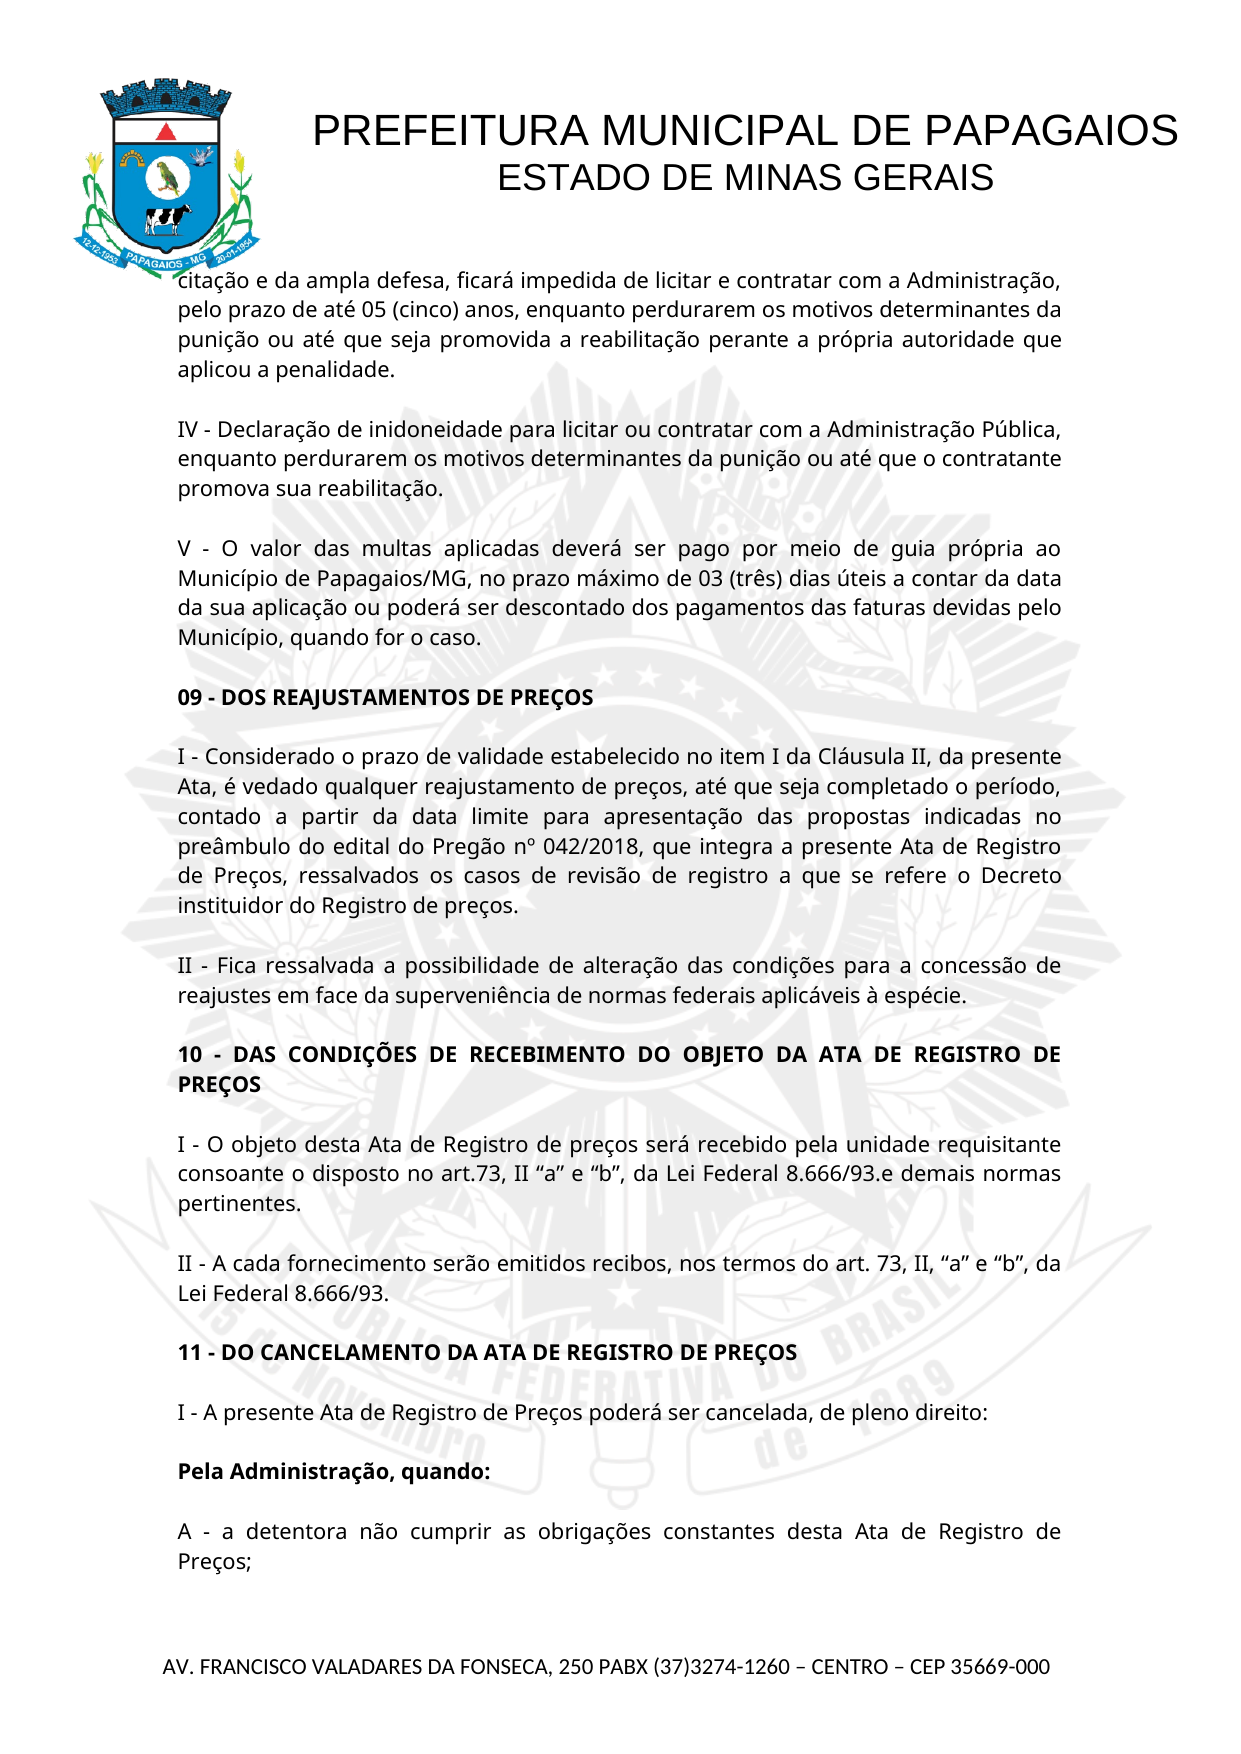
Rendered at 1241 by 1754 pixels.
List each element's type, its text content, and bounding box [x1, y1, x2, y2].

text II - Fica ressalvada a possibilidade de alteração das condições para a concessão de reajustes em face da superveniência de normas federais aplicáveis à espécie. [177, 950, 1063, 1009]
text 11 - DO CANCELAMENTO DA ATA DE REGISTRO DE PREÇOS [177, 1337, 1063, 1367]
text 09 - DOS REAJUSTAMENTOS DE PREÇOS [177, 682, 1063, 711]
picture [191, 255, 205, 263]
picture [72, 73, 262, 281]
picture [217, 256, 225, 262]
text 10 - DAS CONDIÇÕES DE RECEBIMENTO DO OBJETO DA ATA DE REGISTRO DE PREÇOS [177, 1039, 1063, 1099]
picture [237, 240, 252, 250]
text I - Considerado o prazo de validade estabelecido no item I da Cláusula II, da presente Ata, é vedado qualquer reajustamento de preços, até que seja completado o período, contado a partir da data limite para apresentação das propostas indicadas no preâmbulo do edital do Pregão nº 042/2018, que integra a presente Ata de Registro de Preços, ressalvados os casos de revisão de registro a que se refere o Decreto instituidor do Registro de preços. [177, 741, 1063, 920]
text II - A cada fornecimento serão emitidos recibos, nos termos do art. 73, II, “a” e “b”, da Lei Federal 8.666/93. [177, 1248, 1063, 1307]
picture [88, 361, 1153, 1510]
text I - O objeto desta Ata de Registro de preços será recebido pela unidade requisitante consoante o disposto no art.73, II “a” e “b”, da Lei Federal 8.666/93.e demais normas pertinentes. [177, 1128, 1063, 1218]
text I - A presente Ata de Registro de Preços poderá ser cancelada, de pleno direito: [177, 1397, 1063, 1426]
text Pela Administração, quando: [177, 1456, 1063, 1486]
text V - O valor das multas aplicadas deverá ser pago por meio de guia própria ao Município de Papagaios/MG, no prazo máximo de 03 (três) dias úteis a contar da data da sua aplicação ou poderá ser descontado dos pagamentos das faturas devidas pelo Município, quando for o caso. [177, 533, 1063, 652]
text IV - Declaração de inidoneidade para licitar ou contratar com a Administração Pública, enquanto perdurarem os motivos determinantes da punição ou até que o contratante promova sua reabilitação. [177, 413, 1063, 503]
text A - a detentora não cumprir as obrigações constantes desta Ata de Registro de Preços; [177, 1516, 1063, 1575]
